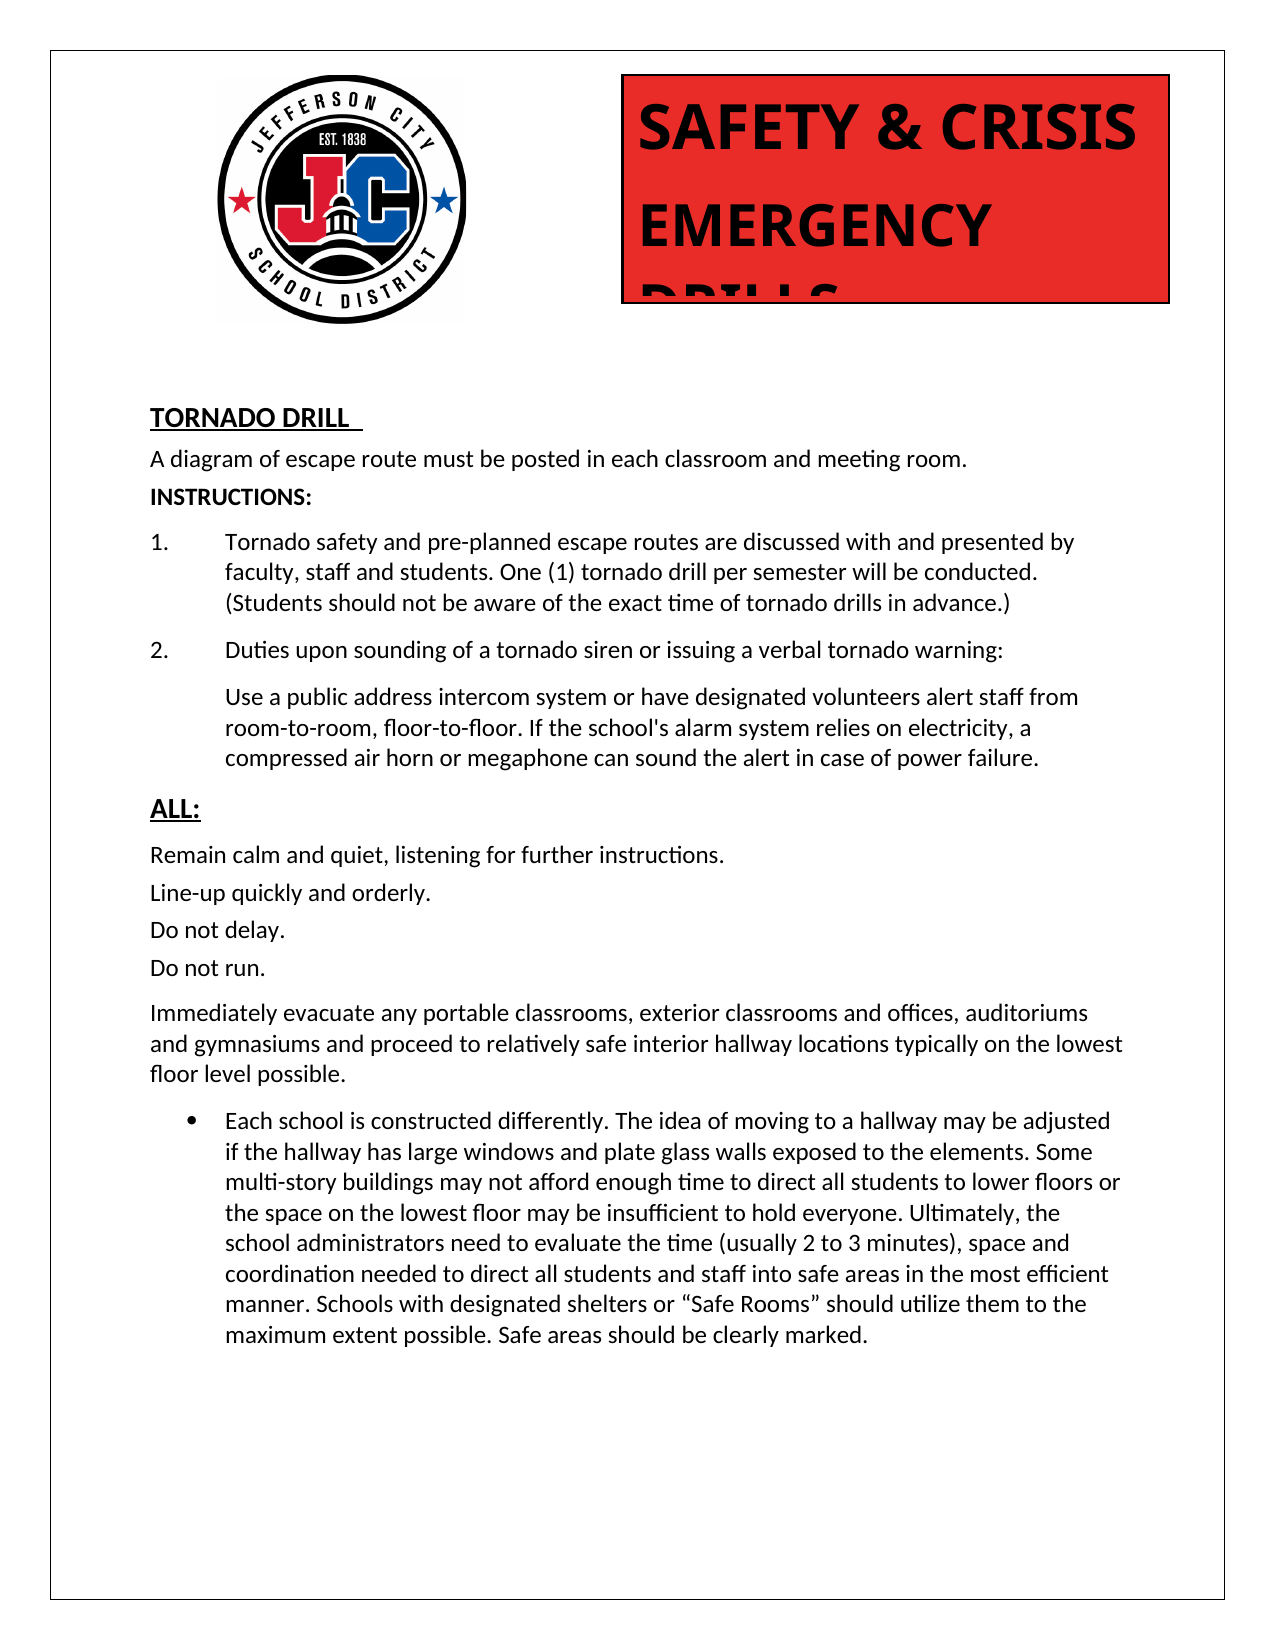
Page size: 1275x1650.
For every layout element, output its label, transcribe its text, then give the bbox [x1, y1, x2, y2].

text ALL: [150, 790, 1125, 825]
text Do not delay. [150, 922, 1125, 943]
text Line-up quickly and orderly. [150, 885, 1125, 906]
text Immediately evacuate any portable classrooms, exterior classrooms and offices, auditoriums and gymnasiums and proceed to relatively safe interior hallway locations typically on the lowest floor level possible. [150, 997, 1125, 1089]
text Remain calm and quiet, listening for further instructions. [150, 847, 1125, 868]
text 2. Duties upon sounding of a tornado siren or issuing a verbal tornado warning: [150, 634, 1125, 665]
text A diagram of escape route must be posted in each classroom and meeting room. [150, 451, 1125, 472]
list Each school is constructed differently. The idea of moving to a hallway may be adjusted if the hallway has large windows and plate glass walls exposed to the elements. Some multi-story buildings may not afford enough time to direct all students to lower floors or the space on the lowest floor may be insufficient to hold everyone. Ultimately, the school administrators need to evaluate the time (usually 2 to 3 minutes), space and coordination needed to direct all students and staff into safe areas in the most efficient manner. Schools with designated shelters or “Safe Rooms” should utilize them to the maximum extent possible. Safe areas should be clearly marked. [187, 1106, 1125, 1350]
picture [217, 75, 467, 324]
text Use a public address intercom system or have designated volunteers alert staff from room-to-room, floor-to-floor. If the school's alarm system relies on electricity, a compressed air horn or megaphone can sound the alert in case of power failure. [225, 681, 1125, 773]
text INSTRUCTIONS: [150, 488, 1125, 509]
text 1. Tornado safety and pre-planned escape routes are discussed with and presented by faculty, staff and students. One (1) tornado drill per semester will be conducted. (Students should not be aware of the exact time of tornado drills in advance.) [150, 526, 1125, 618]
text TORNADO DRILL [150, 399, 1125, 434]
text Do not run. [150, 960, 1125, 981]
